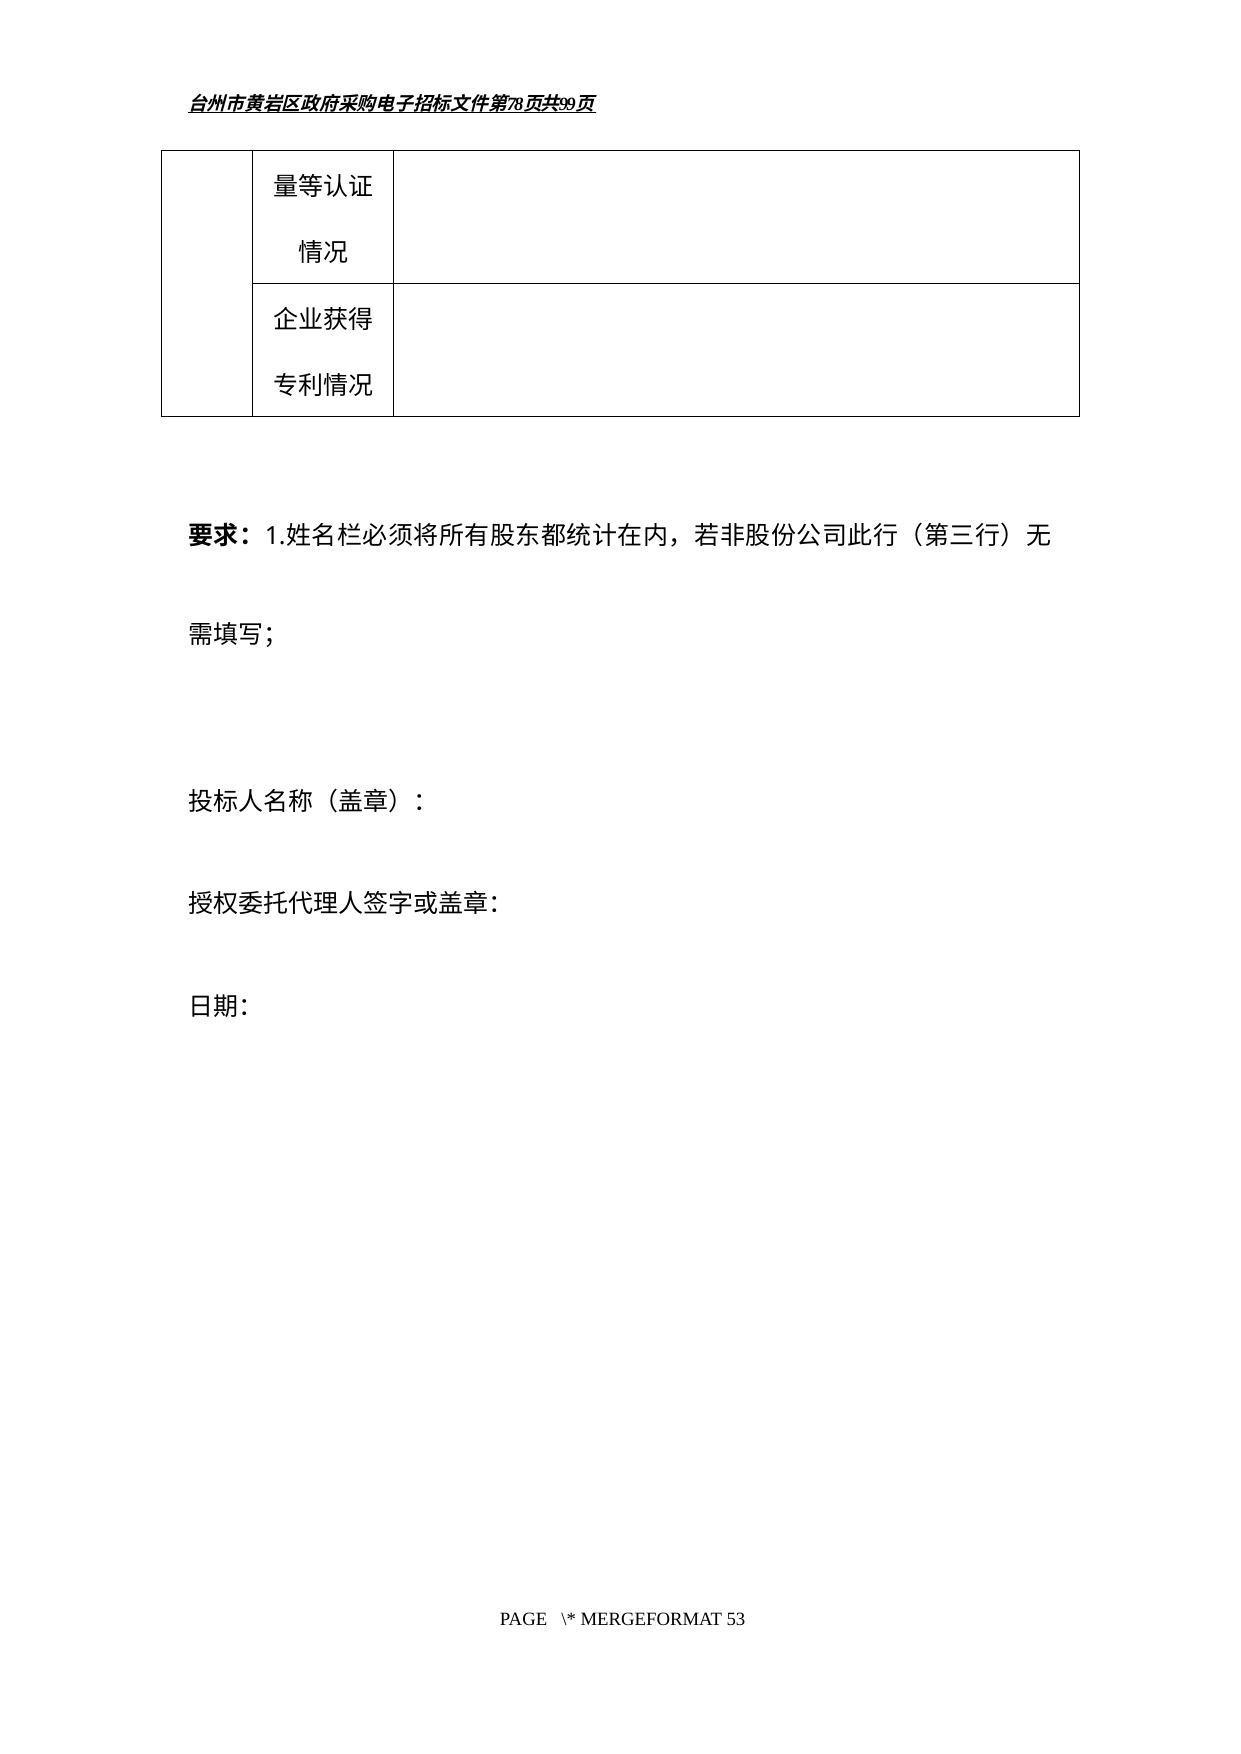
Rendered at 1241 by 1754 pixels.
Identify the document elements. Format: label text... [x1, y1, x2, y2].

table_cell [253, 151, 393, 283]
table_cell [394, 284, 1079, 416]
text 投标人名称（盖章）： [188, 767, 1052, 833]
text 日期： [188, 971, 1052, 1037]
text 要求：1.姓名栏必须将所有股东都统计在内，若非股份公司此行（第三行）无需填写； [188, 500, 1052, 665]
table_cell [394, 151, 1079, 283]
text 授权委托代理人签字或盖章： [188, 869, 1052, 935]
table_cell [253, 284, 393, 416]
